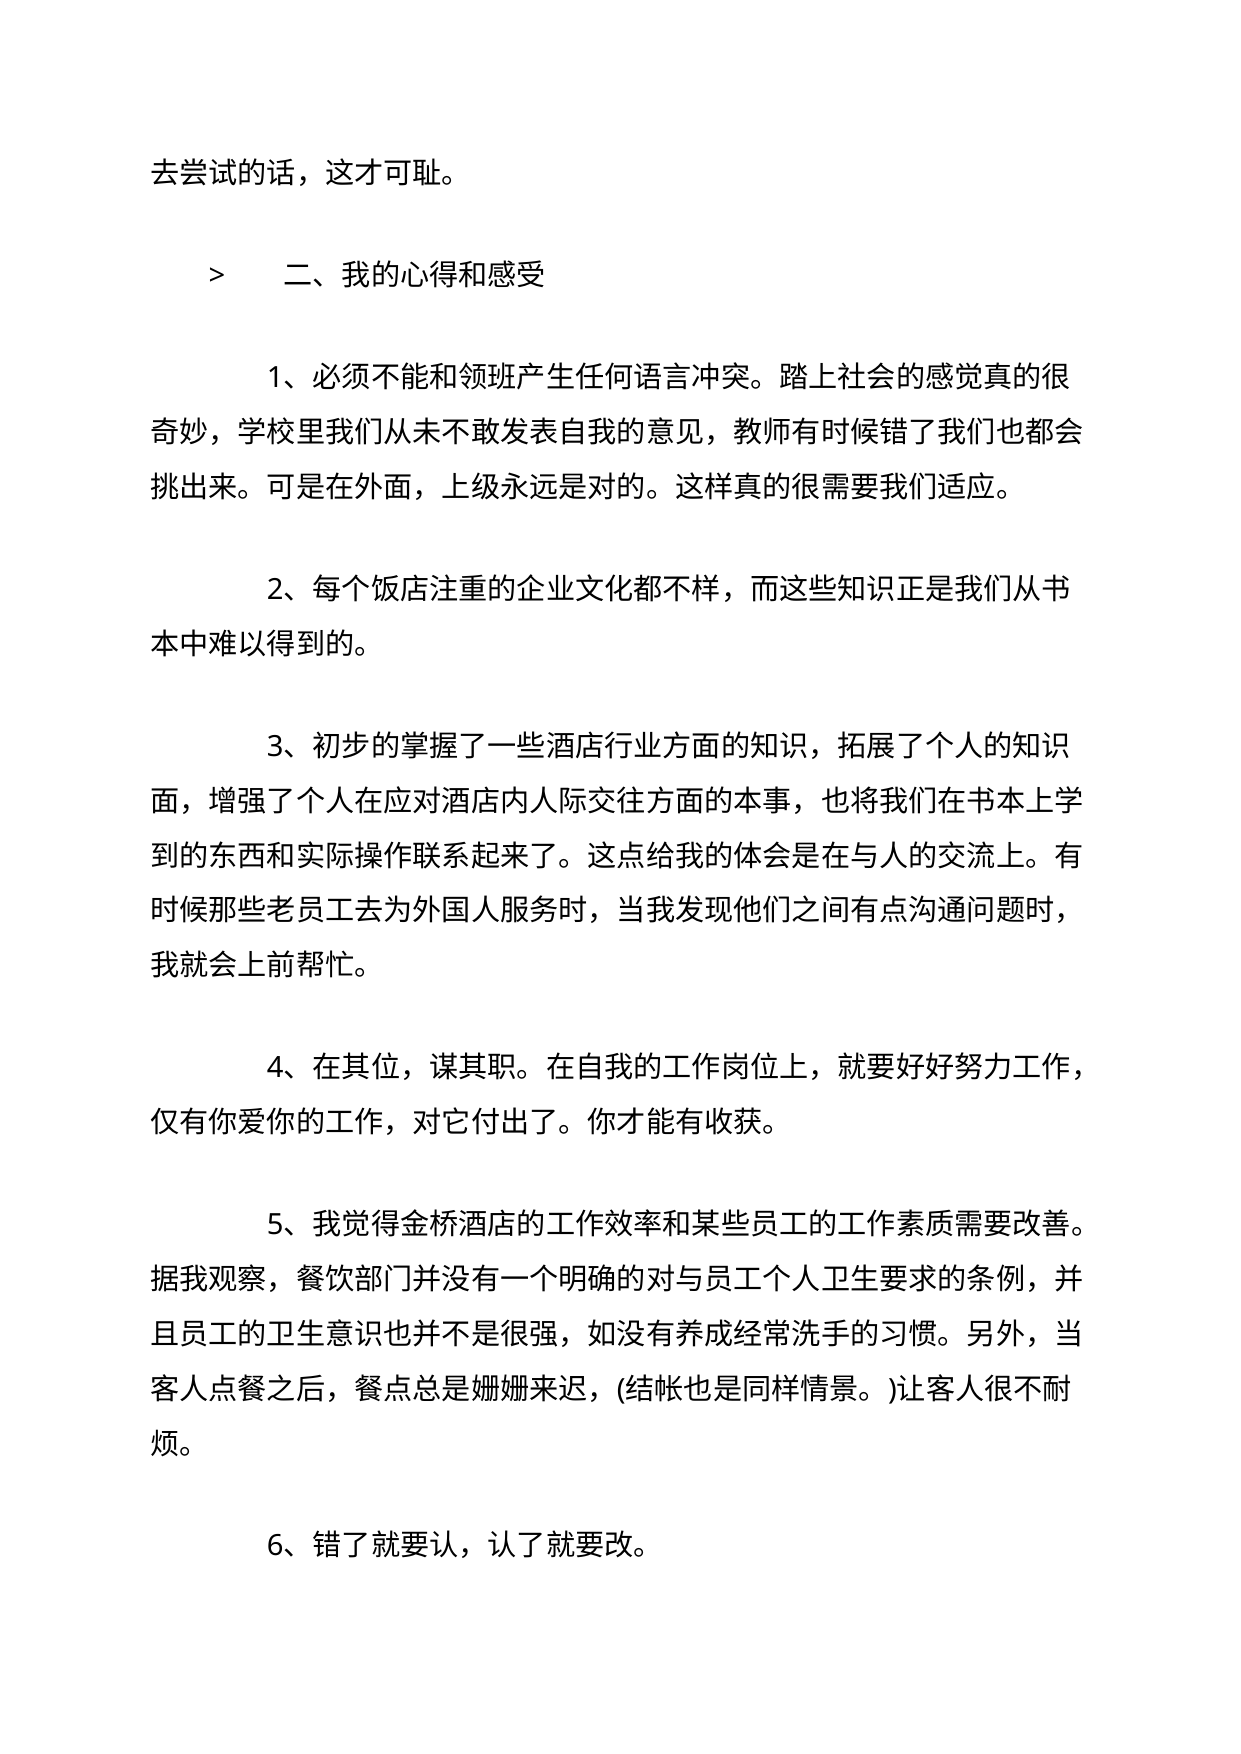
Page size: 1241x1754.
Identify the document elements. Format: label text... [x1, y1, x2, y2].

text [150, 150, 1090, 192]
text 5、我觉得金桥酒店的工作效率和某些员工的工作素质需要改善。据我观察，餐饮部门并没有一个明确的对与员工个人卫生要求的条例，并且员工的卫生意识也并不是很强，如没有养成经常洗手的习惯。另外，当客人点餐之后，餐点总是姗姗来迟，(结帐也是同样情景。)让客人很不耐烦。 [150, 1200, 1090, 1462]
text 4、在其位，谋其职。在自我的工作岗位上，就要好好努力工作，仅有你爱你的工作，对它付出了。你才能有收获。 [150, 1044, 1090, 1141]
text 6、错了就要认，认了就要改。 [150, 1522, 1090, 1564]
text 3、初步的掌握了一些酒店行业方面的知识，拓展了个人的知识面，增强了个人在应对酒店内人际交往方面的本事，也将我们在书本上学到的东西和实际操作联系起来了。这点给我的体会是在与人的交流上。有时候那些老员工去为外国人服务时，当我发现他们之间有点沟通问题时，我就会上前帮忙。 [150, 722, 1090, 984]
text 1、必须不能和领班产生任何语言冲突。踏上社会的感觉真的很奇妙，学校里我们从未不敢发表自我的意见，教师有时候错了我们也都会挑出来。可是在外面，上级永远是对的。这样真的很需要我们适应。 [150, 354, 1090, 506]
text > 二、我的心得和感受 [150, 252, 1090, 294]
text 2、每个饭店注重的企业文化都不样，而这些知识正是我们从书本中难以得到的。 [150, 565, 1090, 663]
